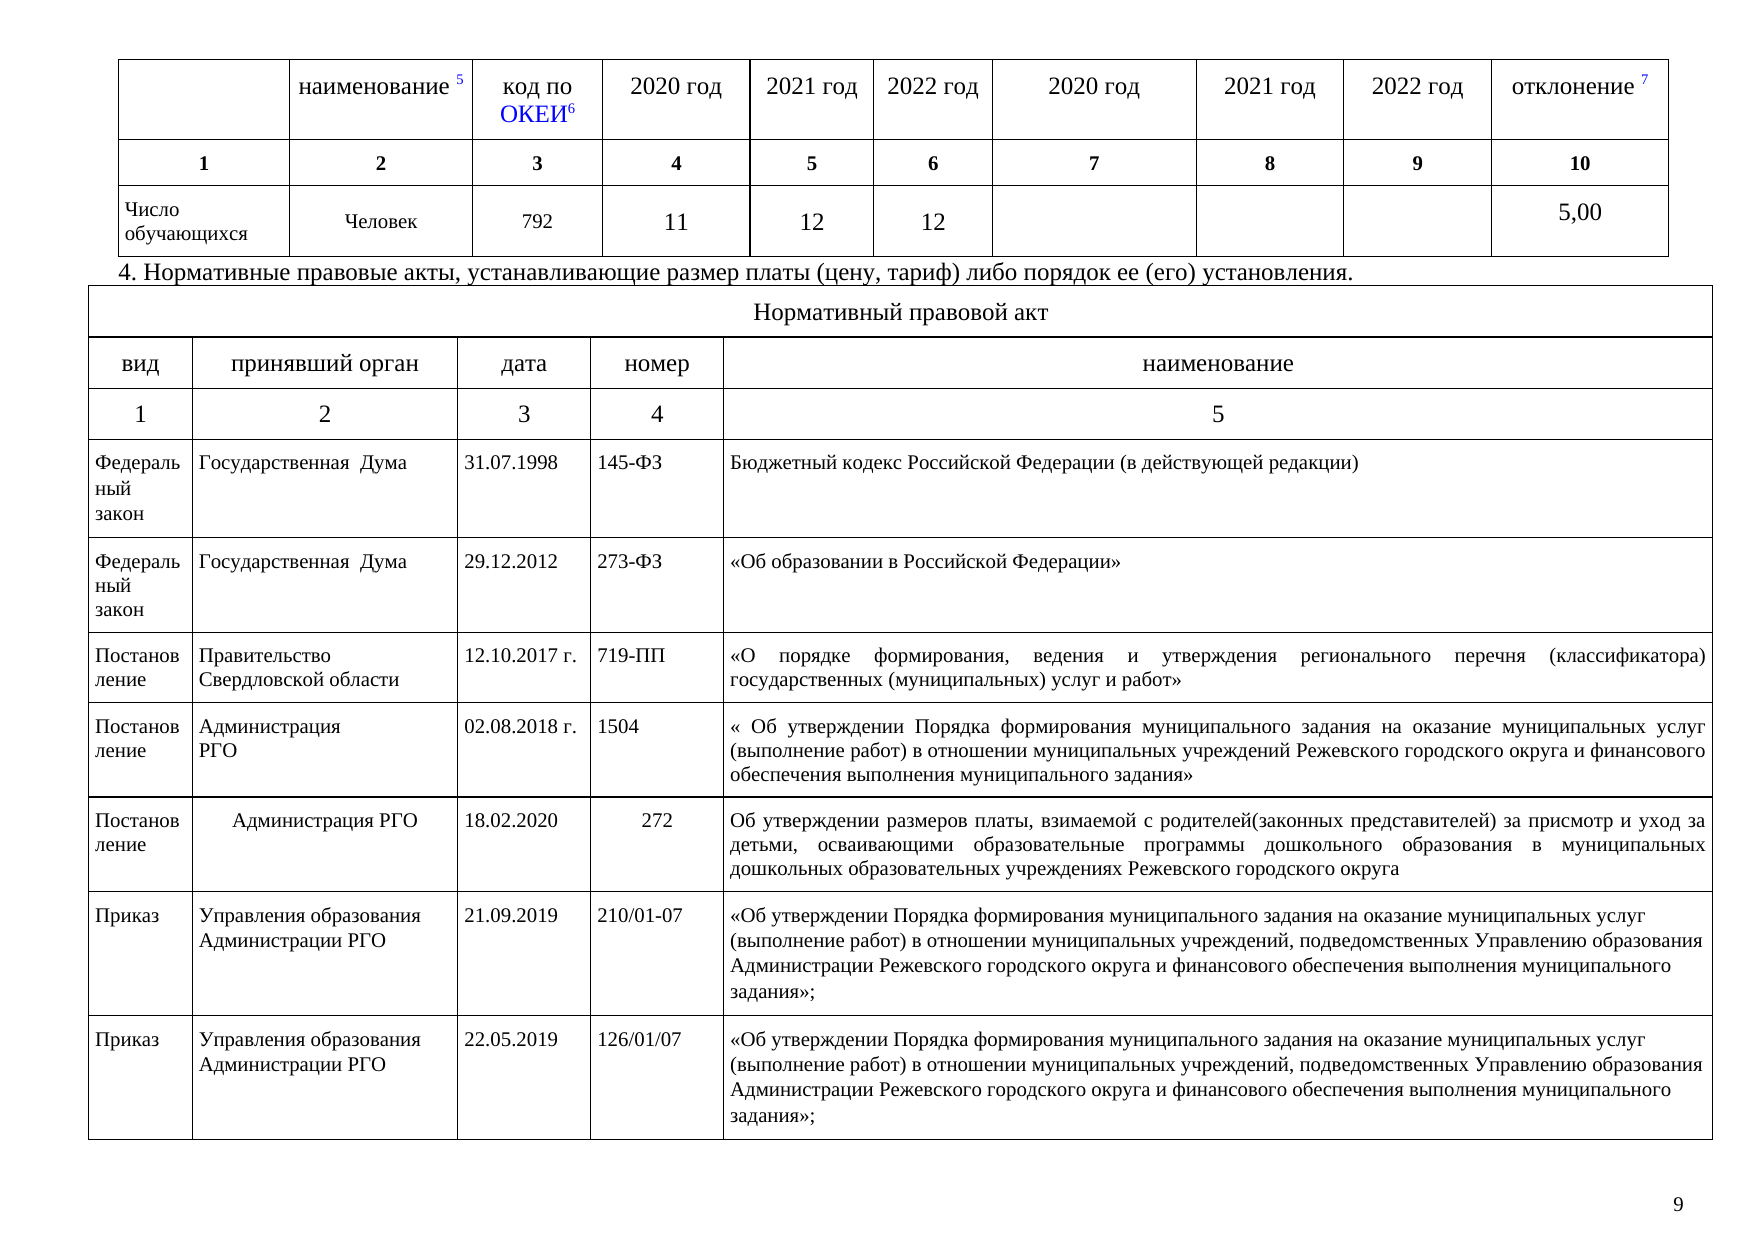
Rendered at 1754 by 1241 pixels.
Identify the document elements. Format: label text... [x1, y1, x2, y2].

table_cell 12.10.2017 г. [458, 633, 590, 702]
table_cell наименование 5 [290, 60, 472, 139]
table_cell Правительство Свердловской области [193, 633, 457, 702]
table_cell 21.09.2019 [458, 892, 590, 1015]
table_cell 10 [1492, 140, 1668, 185]
table_cell 6 [874, 140, 992, 185]
table_cell 31.07.1998 [458, 440, 590, 537]
table_header Нормативный правовой акт [89, 286, 1712, 336]
text 4. Нормативные правовые акты, устанавливающие размер платы (цену, тариф) либо порядок ее (его) установления. [118, 257, 1683, 285]
table_cell 2021 год [1197, 60, 1343, 139]
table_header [119, 60, 289, 139]
table_cell 2020 год [603, 60, 749, 139]
table_cell «Об утверждении Порядка формирования муниципального задания на оказание муниципальных услуг (выполнение работ) в отношении муниципальных учреждений, подведомственных Управлению образования Администрации Режевского городского округа и финансового обеспечения выполнения муниципального задания»; [724, 1016, 1712, 1139]
table_cell 12 [751, 186, 873, 256]
table_cell Число обучающихся [119, 186, 289, 256]
table_cell 5 [751, 140, 873, 185]
table_cell Администрация РГО [193, 703, 457, 796]
table_cell Управления образования Администрации РГО [193, 892, 457, 1015]
table_cell 1504 [591, 703, 723, 796]
table_cell 2022 год [874, 60, 992, 139]
table_cell Постановление [89, 798, 192, 891]
table_cell Государственная Дума [193, 440, 457, 537]
table_cell « Об утверждении Порядка формирования муниципального задания на оказание муниципальных услуг (выполнение работ) в отношении муниципальных учреждений Режевского городского округа и финансового обеспечения выполнения муниципального задания» [724, 703, 1712, 796]
table_cell дата [458, 338, 590, 387]
table_cell 7 [993, 140, 1196, 185]
table_cell 2021 год [751, 60, 873, 139]
table_cell 210/01-07 [591, 892, 723, 1015]
table_cell Администрация РГО [193, 798, 457, 891]
table_cell Постановление [89, 703, 192, 796]
table_cell наименование [724, 338, 1712, 387]
table_cell 1 [119, 140, 289, 185]
table_cell 273-ФЗ [591, 538, 723, 632]
table_cell 8 [1197, 140, 1343, 185]
table_cell вид [89, 338, 192, 387]
table_cell 2 [193, 389, 457, 438]
table_cell 272 [591, 798, 723, 891]
table_cell «Об образовании в Российской Федерации» [724, 538, 1712, 632]
table_cell Приказ [89, 1016, 192, 1139]
table_cell [1197, 186, 1343, 256]
table_cell номер [591, 338, 723, 387]
table_cell код по ОКЕИ6 [473, 60, 602, 139]
table_cell Управления образования Администрации РГО [193, 1016, 457, 1139]
table_cell 4 [603, 140, 749, 185]
table_cell 02.08.2018 г. [458, 703, 590, 796]
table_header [1492, 60, 1668, 139]
table_cell 2 [290, 140, 472, 185]
table_cell 2020 год [993, 60, 1196, 139]
table_cell [993, 186, 1196, 256]
table_cell Бюджетный кодекс Российской Федерации (в действующей редакции) [724, 440, 1712, 537]
table_cell 145-ФЗ [591, 440, 723, 537]
table_cell 11 [603, 186, 749, 256]
table_cell 2022 год [1344, 60, 1491, 139]
table_cell 5,00 [1492, 186, 1668, 256]
table_cell [1344, 186, 1491, 256]
table_cell 1 [89, 389, 192, 438]
table_cell 719-ПП [591, 633, 723, 702]
table_cell «Об утверждении Порядка формирования муниципального задания на оказание муниципальных услуг (выполнение работ) в отношении муниципальных учреждений, подведомственных Управлению образования Администрации Режевского городского округа и финансового обеспечения выполнения муниципального задания»; [724, 892, 1712, 1015]
table_cell 29.12.2012 [458, 538, 590, 632]
table_cell «О порядке формирования, ведения и утверждения регионального перечня (классификатора) государственных (муниципальных) услуг и работ» [724, 633, 1712, 702]
table_cell Государственная Дума [193, 538, 457, 632]
table_cell 792 [473, 186, 602, 256]
table_cell 126/01/07 [591, 1016, 723, 1139]
table_cell Федеральный закон [89, 538, 192, 632]
table_cell принявший орган [193, 338, 457, 387]
table_cell Человек [290, 186, 472, 256]
table_cell 18.02.2020 [458, 798, 590, 891]
table_cell Постановление [89, 633, 192, 702]
table_cell Об утверждении размеров платы, взимаемой с родителей(законных представителей) за присмотр и уход за детьми, осваивающими образовательные программы дошкольного образования в муниципальных дошкольных образовательных учреждениях Режевского городского округа [724, 798, 1712, 891]
table_cell 5 [724, 389, 1712, 438]
table_cell Приказ [89, 892, 192, 1015]
table_cell 12 [874, 186, 992, 256]
table_cell 4 [591, 389, 723, 438]
table_cell Федеральный закон [89, 440, 192, 537]
table_cell 3 [473, 140, 602, 185]
table_cell 3 [458, 389, 590, 438]
table_cell 22.05.2019 [458, 1016, 590, 1139]
table_cell 9 [1344, 140, 1491, 185]
